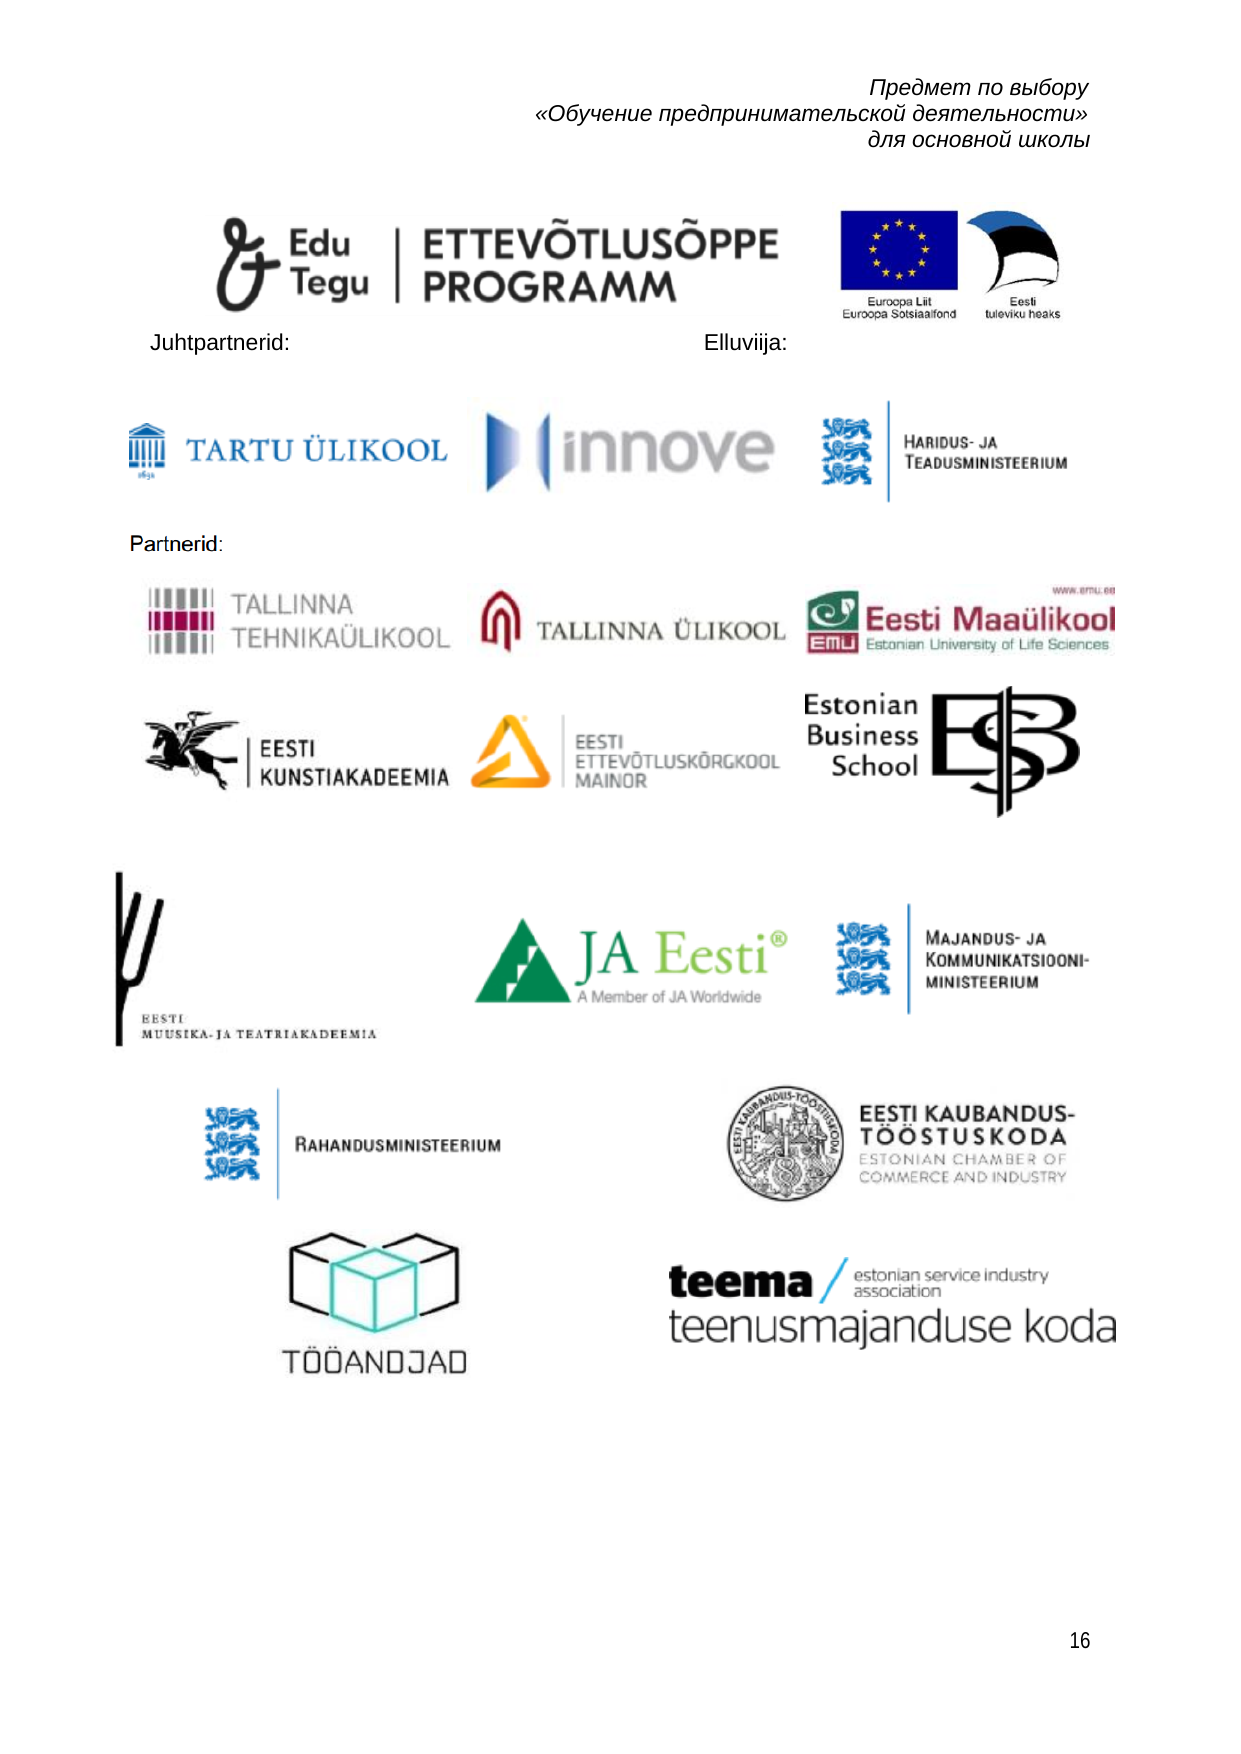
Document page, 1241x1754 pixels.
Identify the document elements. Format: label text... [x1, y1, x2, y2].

picture [89, 849, 1169, 1400]
picture [150, 179, 1091, 330]
text Juhtpartnerid: Elluviija: [150, 330, 1090, 356]
picture [93, 387, 1148, 829]
